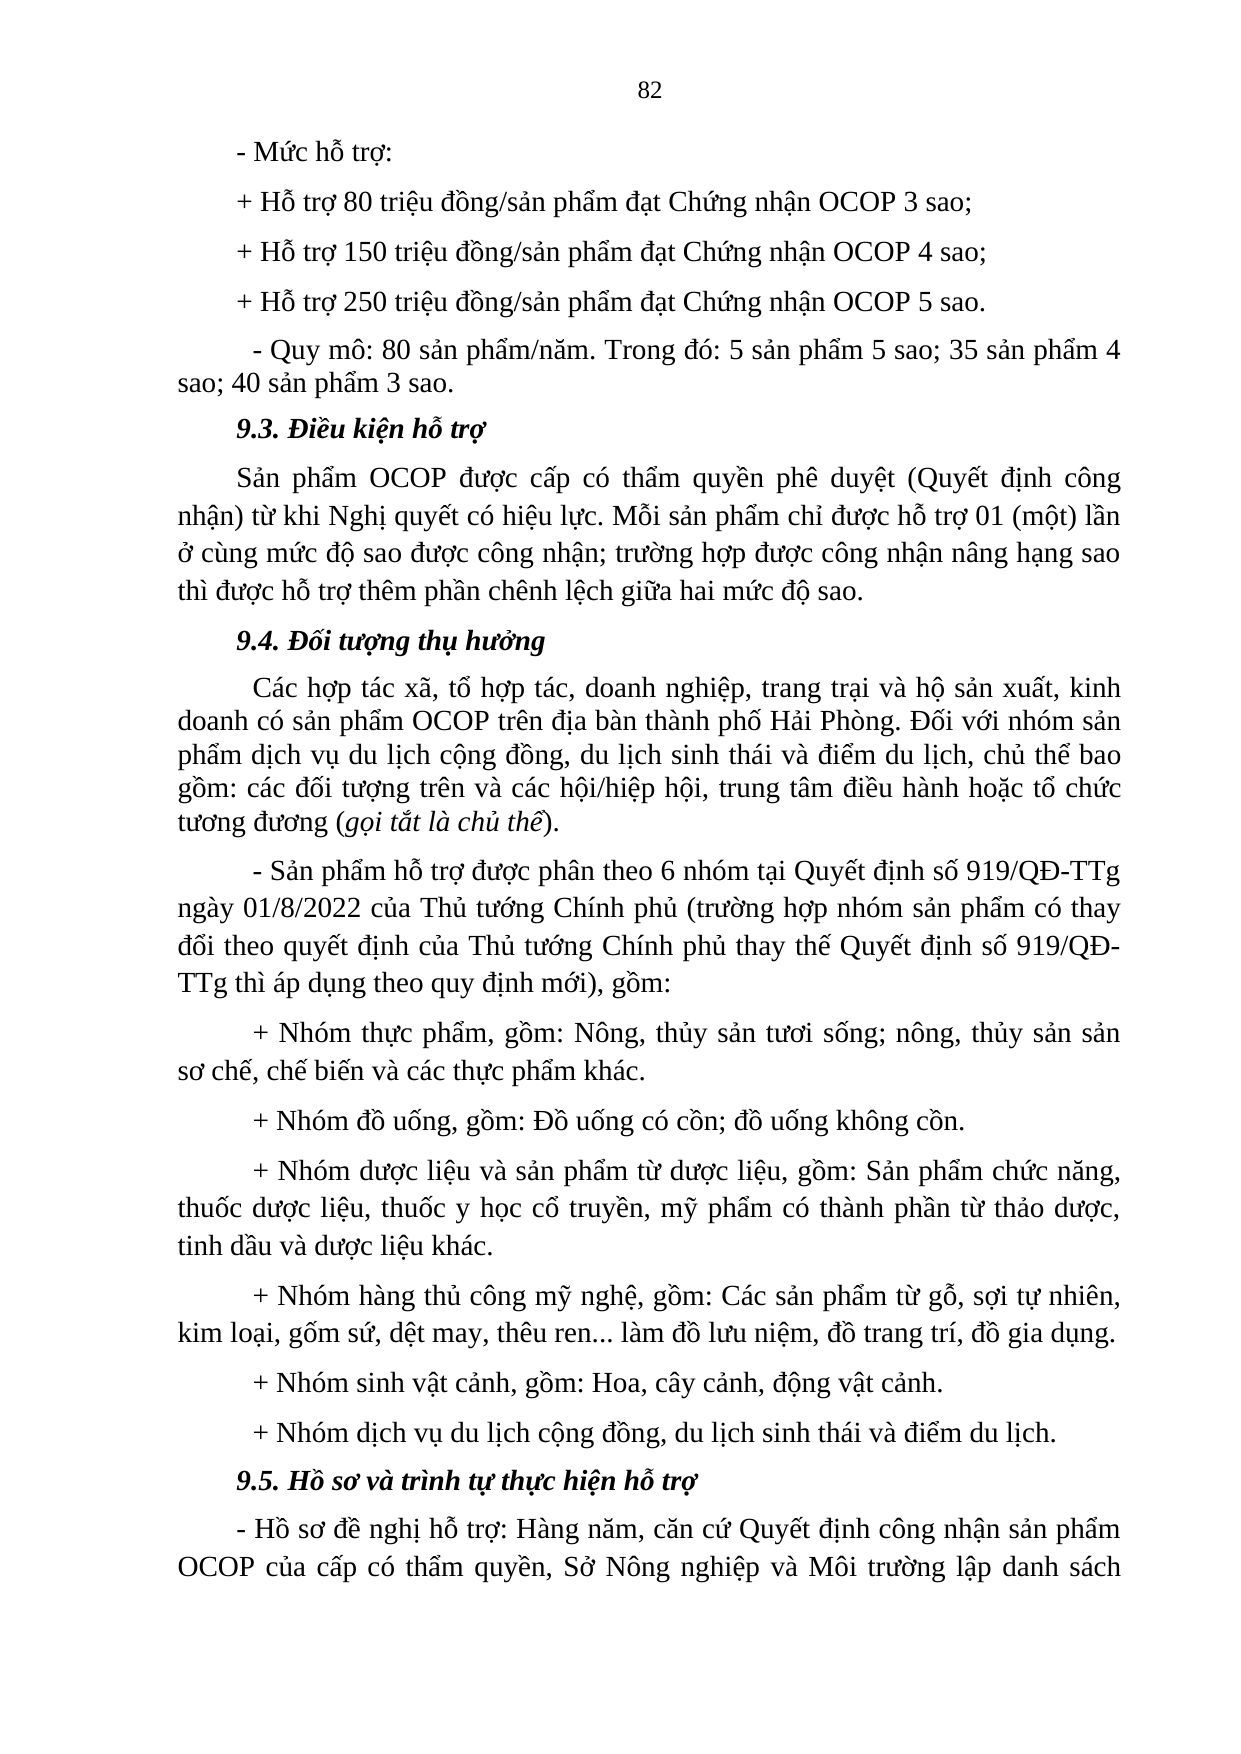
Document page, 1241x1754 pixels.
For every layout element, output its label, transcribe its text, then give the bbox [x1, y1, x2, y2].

text + Nhóm thực phẩm, gồm: Nông, thủy sản tươi sống; nông, thủy sản sản sơ chế, chế biến và các thực phẩm khác. [177, 1013, 1122, 1088]
text Các hợp tác xã, tổ hợp tác, doanh nghiệp, trang trại và hộ sản xuất, kinh doanh có sản phẩm OCOP trên địa bàn thành phố Hải Phòng. Đối với nhóm sản phẩm dịch vụ du lịch cộng đồng, du lịch sinh thái và điểm du lịch, chủ thể bao gồm: các đối tượng trên và các hội/hiệp hội, trung tâm điều hành hoặc tổ chức tương đương (gọi tắt là chủ thể). [177, 670, 1122, 838]
text + Hỗ trợ 150 triệu đồng/sản phẩm đạt Chứng nhận OCOP 4 sao; [177, 232, 1122, 269]
text + Nhóm đồ uống, gồm: Đồ uống có cồn; đồ uống không cồn. [177, 1100, 1122, 1138]
text + Nhóm sinh vật cảnh, gồm: Hoa, cây cảnh, động vật cảnh. [177, 1363, 1122, 1400]
text 9.3. Điều kiện hỗ trợ [177, 411, 1122, 445]
text - Quy mô: 80 sản phẩm/năm. Trong đó: 5 sản phẩm 5 sao; 35 sản phẩm 4 sao; 40 sản phẩm 3 sao. [177, 332, 1122, 399]
text + Nhóm hàng thủ công mỹ nghệ, gồm: Các sản phẩm từ gỗ, sợi tự nhiên, kim loại, gốm sứ, dệt may, thêu ren... làm đồ lưu niệm, đồ trang trí, đồ gia dụng. [177, 1275, 1122, 1350]
text 9.5. Hồ sơ và trình tự thực hiện hỗ trợ [177, 1463, 1122, 1496]
text Sản phẩm OCOP được cấp có thẩm quyền phê duyệt (Quyết định công nhận) từ khi Nghị quyết có hiệu lực. Mỗi sản phẩm chỉ được hỗ trợ 01 (một) lần ở cùng mức độ sao được công nhận; trường hợp được công nhận nâng hạng sao thì được hỗ trợ thêm phần chênh lệch giữa hai mức độ sao. [177, 457, 1122, 607]
text - Sản phẩm hỗ trợ được phân theo 6 nhóm tại Quyết định số 919/QĐ-TTg ngày 01/8/2022 của Thủ tướng Chính phủ (trường hợp nhóm sản phẩm có thay đổi theo quyết định của Thủ tướng Chính phủ thay thế Quyết định số 919/QĐ-TTg thì áp dụng theo quy định mới), gồm: [177, 850, 1122, 1000]
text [177, 1509, 1122, 1584]
text + Nhóm dịch vụ du lịch cộng đồng, du lịch sinh thái và điểm du lịch. [177, 1413, 1122, 1450]
text + Nhóm dược liệu và sản phẩm từ dược liệu, gồm: Sản phẩm chức năng, thuốc dược liệu, thuốc y học cổ truyền, mỹ phẩm có thành phần từ thảo dược, tinh dầu và dược liệu khác. [177, 1150, 1122, 1263]
text + Hỗ trợ 250 triệu đồng/sản phẩm đạt Chứng nhận OCOP 5 sao. [177, 282, 1122, 319]
text + Hỗ trợ 80 triệu đồng/sản phẩm đạt Chứng nhận OCOP 3 sao; [177, 182, 1122, 219]
text 9.4. Đối tượng thụ hưởng [177, 620, 1122, 657]
text - Mức hỗ trợ: [177, 132, 1122, 169]
